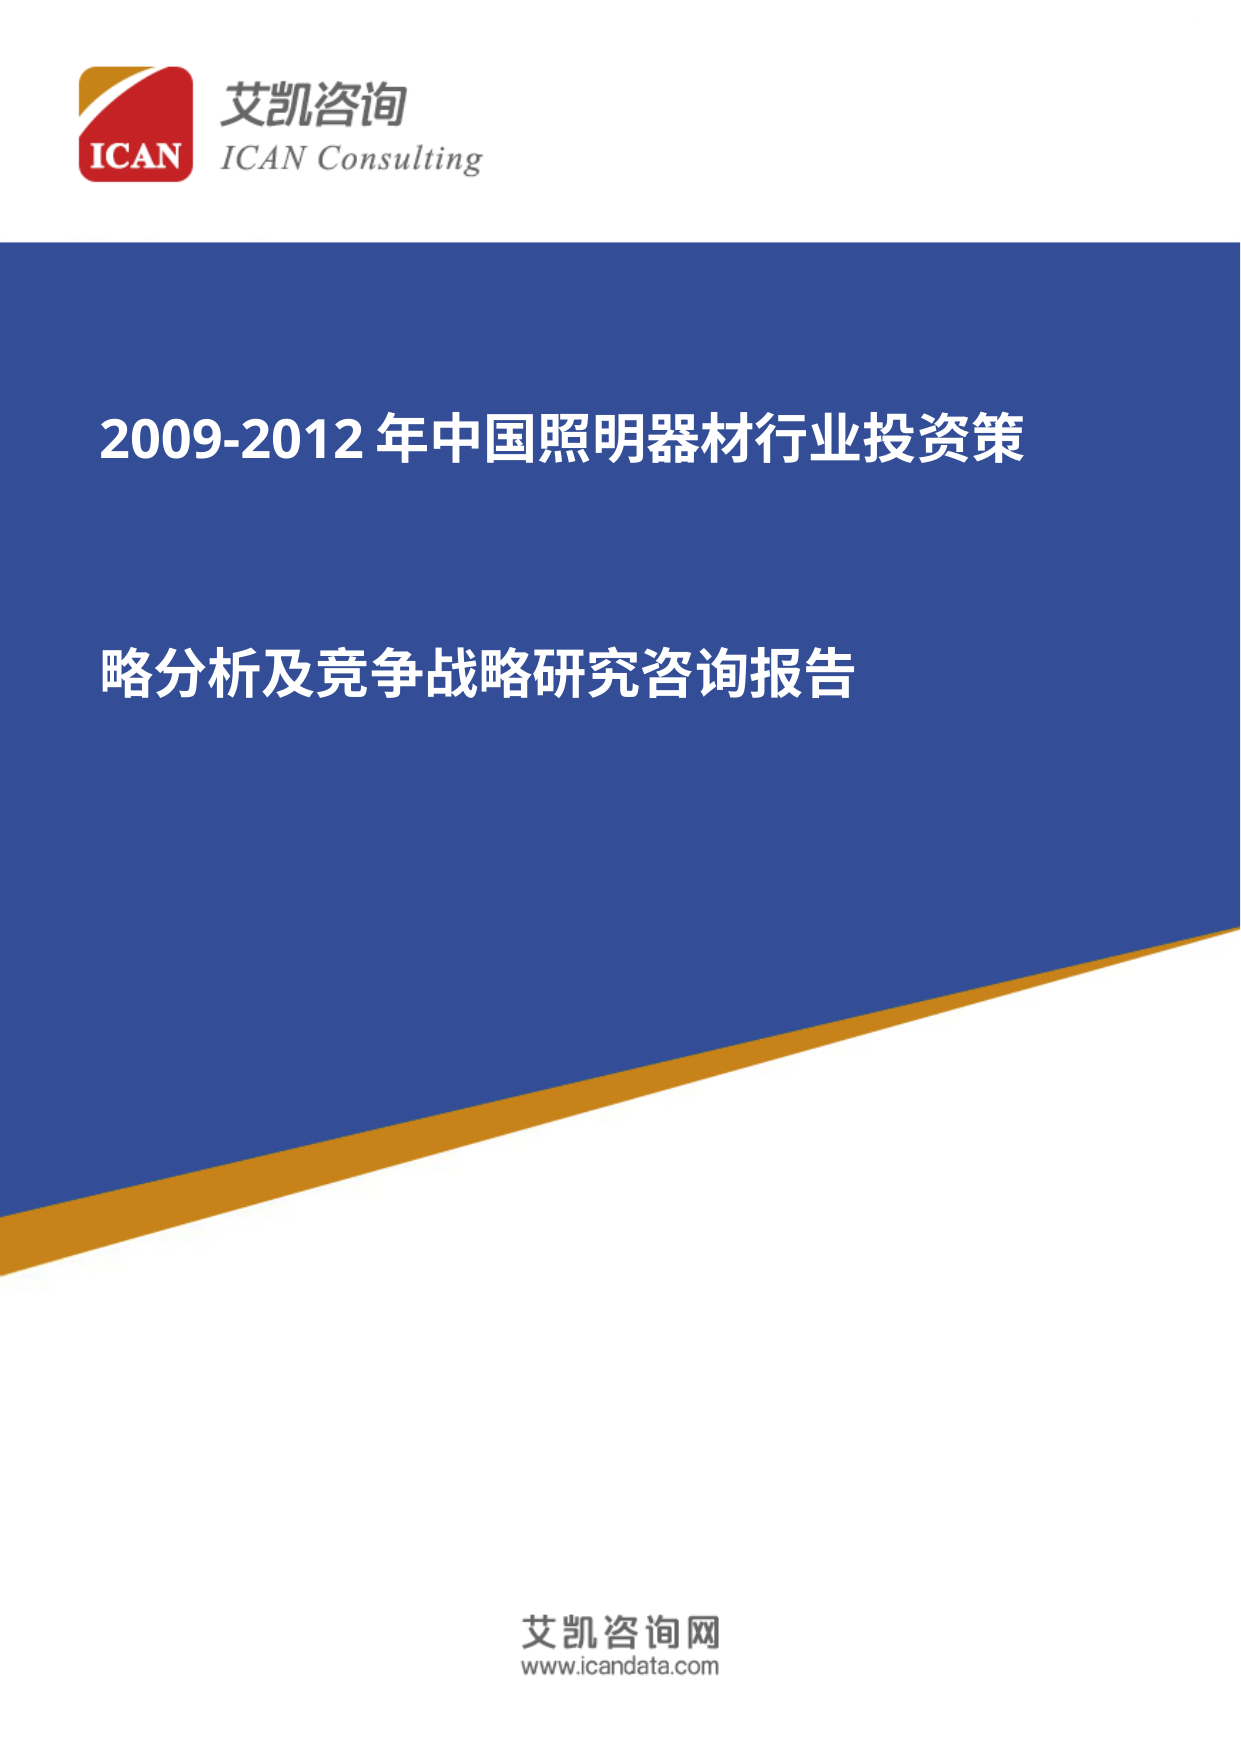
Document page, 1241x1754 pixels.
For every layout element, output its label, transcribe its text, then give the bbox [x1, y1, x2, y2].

subtitle 2009-2012年中国照明器材行业投资策略分析及竞争战略研究咨询报告 [99, 386, 1053, 718]
picture [0, 5, 1241, 1754]
